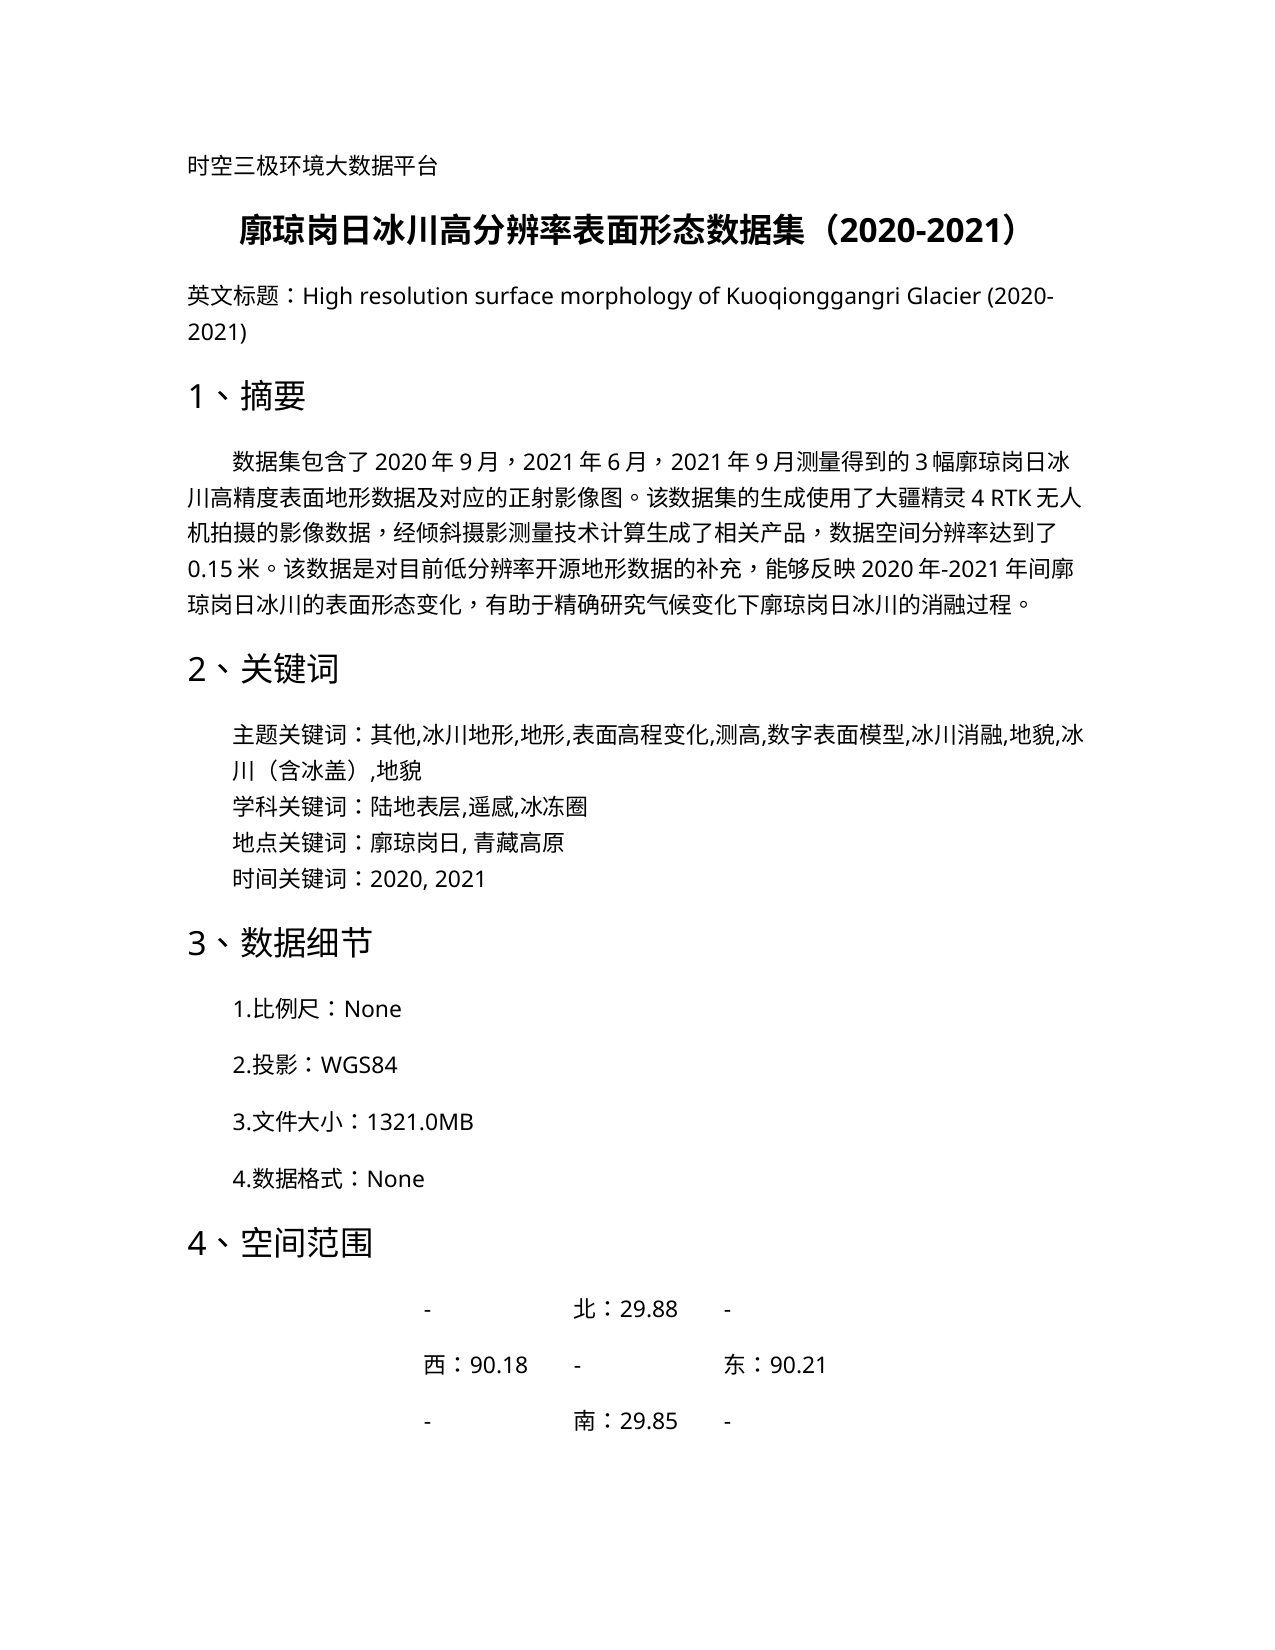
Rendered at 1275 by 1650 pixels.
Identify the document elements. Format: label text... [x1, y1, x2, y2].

text 4.数据格式：None [232, 1163, 1087, 1194]
table_cell - [563, 1349, 712, 1404]
text 廓琼岗日冰川高分辨率表面形态数据集（2020-2021） [187, 207, 1087, 252]
text 英文标题：High resolution surface morphology of Kuoqionggangri Glacier (2020-2021) [187, 280, 1087, 347]
text 3、数据细节 [187, 919, 1087, 965]
text 1.比例尺：None [232, 993, 1087, 1024]
text 2.投影：WGS84 [232, 1049, 1087, 1081]
table_header 北：29.88 [563, 1293, 712, 1349]
text 时空三极环境大数据平台 [187, 150, 1087, 181]
table_cell 南：29.85 [563, 1405, 712, 1461]
table_cell - [413, 1405, 562, 1461]
table_cell 东：90.21 [713, 1349, 862, 1404]
text 1、摘要 [187, 372, 1087, 418]
table_cell 西：90.18 [413, 1349, 562, 1404]
table_cell - [713, 1405, 862, 1461]
table_header - [413, 1293, 562, 1349]
text 4、空间范围 [187, 1220, 1087, 1265]
text 数据集包含了2020年9月，2021年6月，2021年9月测量得到的3幅廓琼岗日冰川高精度表面地形数据及对应的正射影像图。该数据集的生成使用了大疆精灵4 RTK无人机拍摄的影像数据，经倾斜摄影测量技术计算生成了相关产品，数据空间分辨率达到了0.15米。该数据是对目前低分辨率开源地形数据的补充，能够反映2020年-2021年间廓琼岗日冰川的表面形态变化，有助于精确研究气候变化下廓琼岗日冰川的消融过程。 [187, 446, 1087, 621]
text 3.文件大小：1321.0MB [232, 1106, 1087, 1137]
table_header - [713, 1293, 862, 1349]
text 主题关键词：其他,冰川地形,地形,表面高程变化,测高,数字表面模型,冰川消融,地貌,冰川（含冰盖）,地貌 学科关键词：陆地表层,遥感,冰冻圈 地点关键词：廓琼岗日, 青藏高原 时间关键词：2020, 2021 [232, 719, 1087, 894]
text 2、关键词 [187, 646, 1087, 691]
